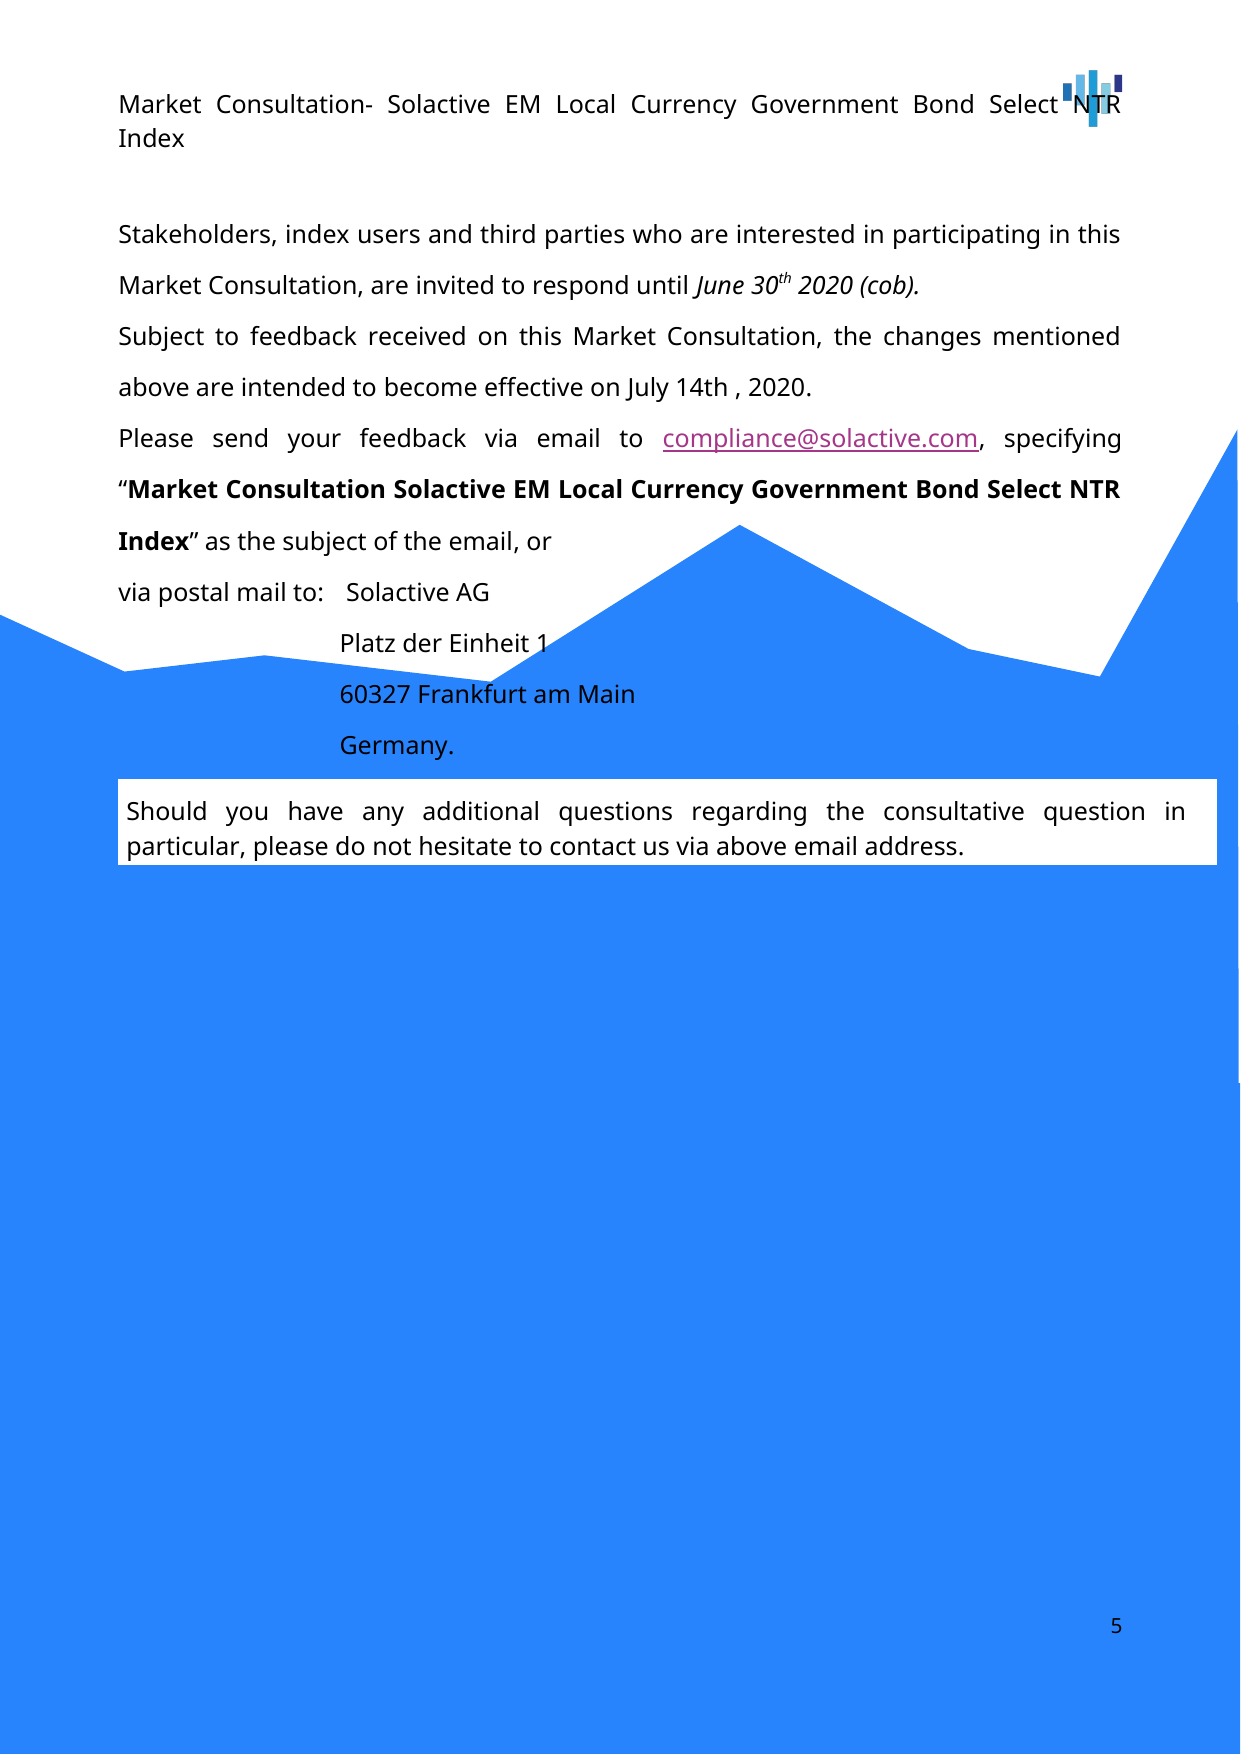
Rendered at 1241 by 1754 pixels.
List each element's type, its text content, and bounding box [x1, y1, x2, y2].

table_header [1196, 779, 1217, 865]
text via postal mail to: Solactive AG [118, 574, 1122, 608]
text Stakeholders, index users and third parties who are interested in participating in this Market Consultation, are invited to respond until June 30th 2020 (cob). [118, 217, 1122, 302]
picture [1063, 70, 1123, 127]
text 60327 Frankfurt am Main [266, 676, 1122, 710]
text Platz der Einheit 1 [266, 625, 1122, 659]
table_header Should you have any additional questions regarding the consultative question in particular, please do not hesitate to contact us via above email address. [118, 779, 1196, 865]
text Germany. [266, 727, 1122, 761]
text Please send your feedback via email to compliance@solactive.com, specifying “Market Consultation Solactive EM Local Currency Government Bond Select NTR Index” as the subject of the email, or [118, 421, 1122, 557]
text Subject to feedback received on this Market Consultation, the changes mentioned above are intended to become effective on July 14th , 2020. [118, 319, 1122, 404]
